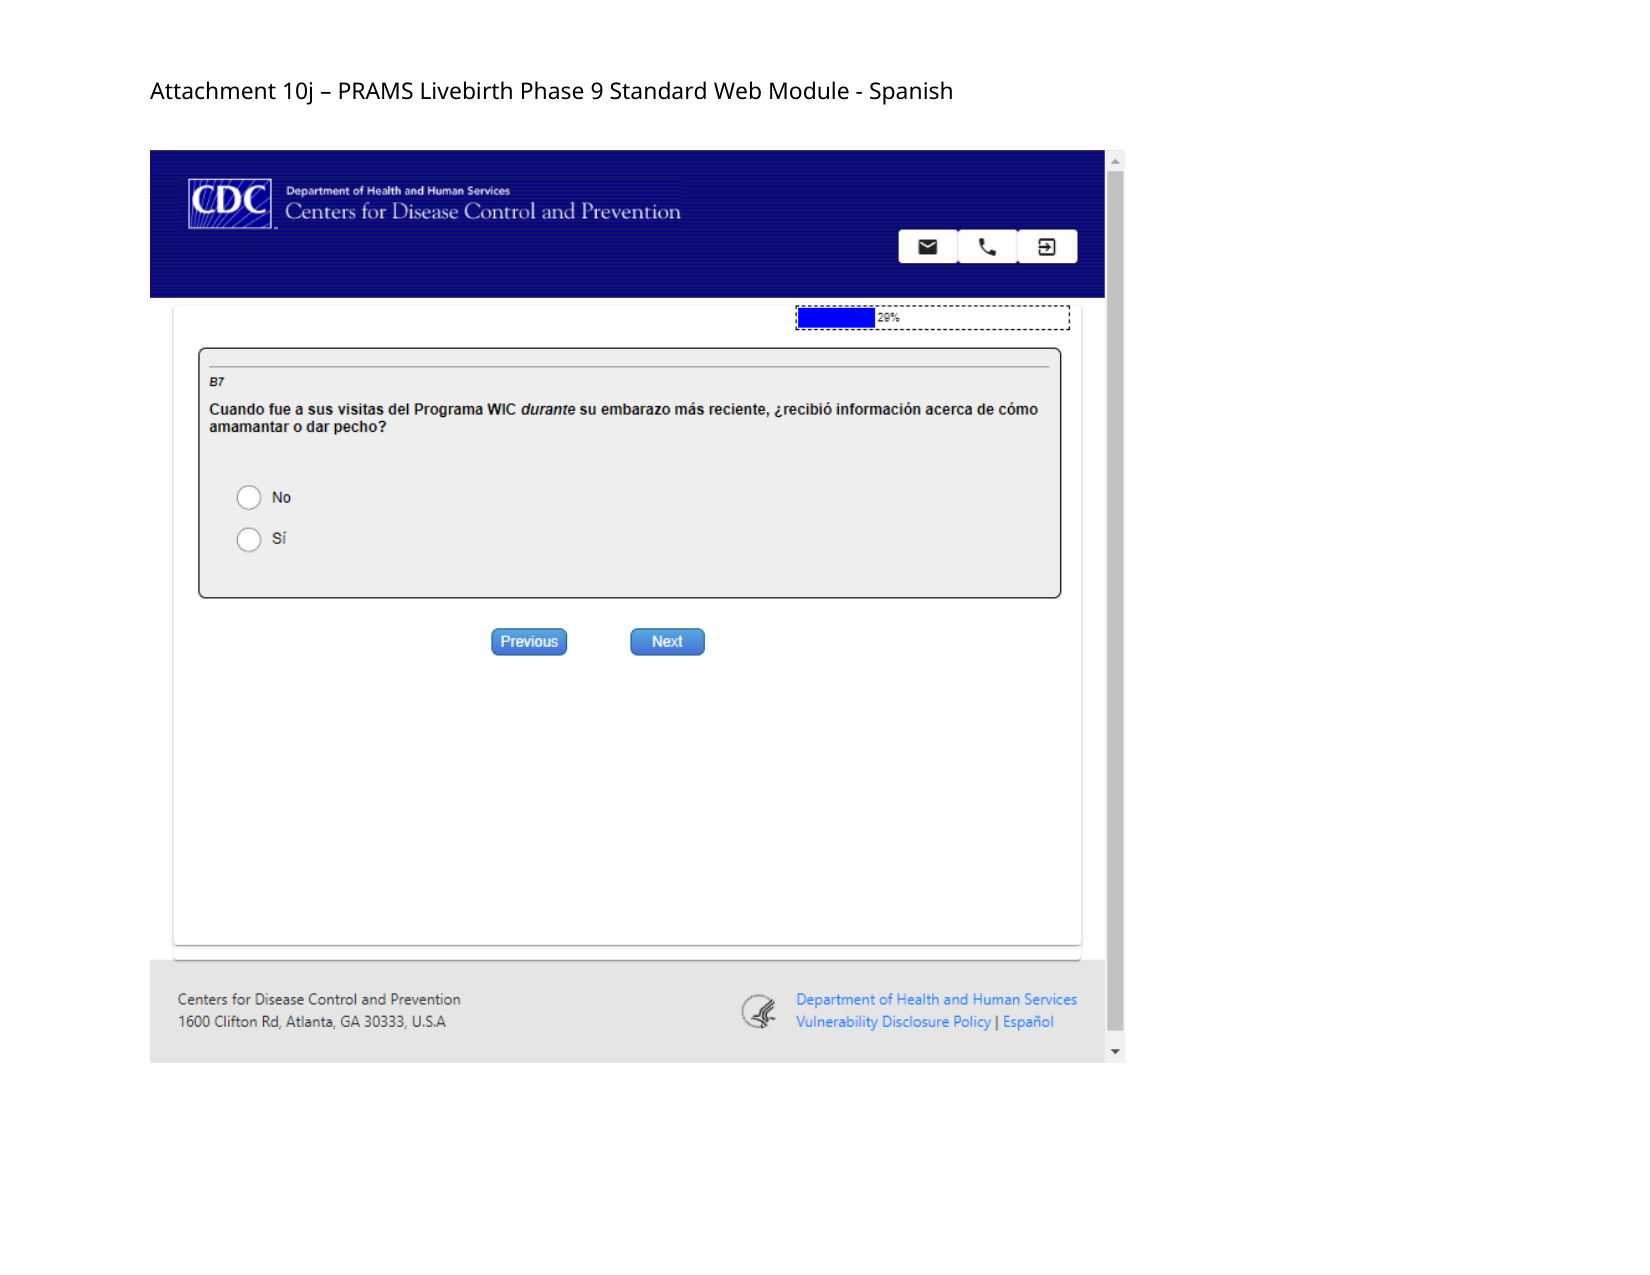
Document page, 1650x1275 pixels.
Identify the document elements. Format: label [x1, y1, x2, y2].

picture [150, 150, 1125, 1063]
